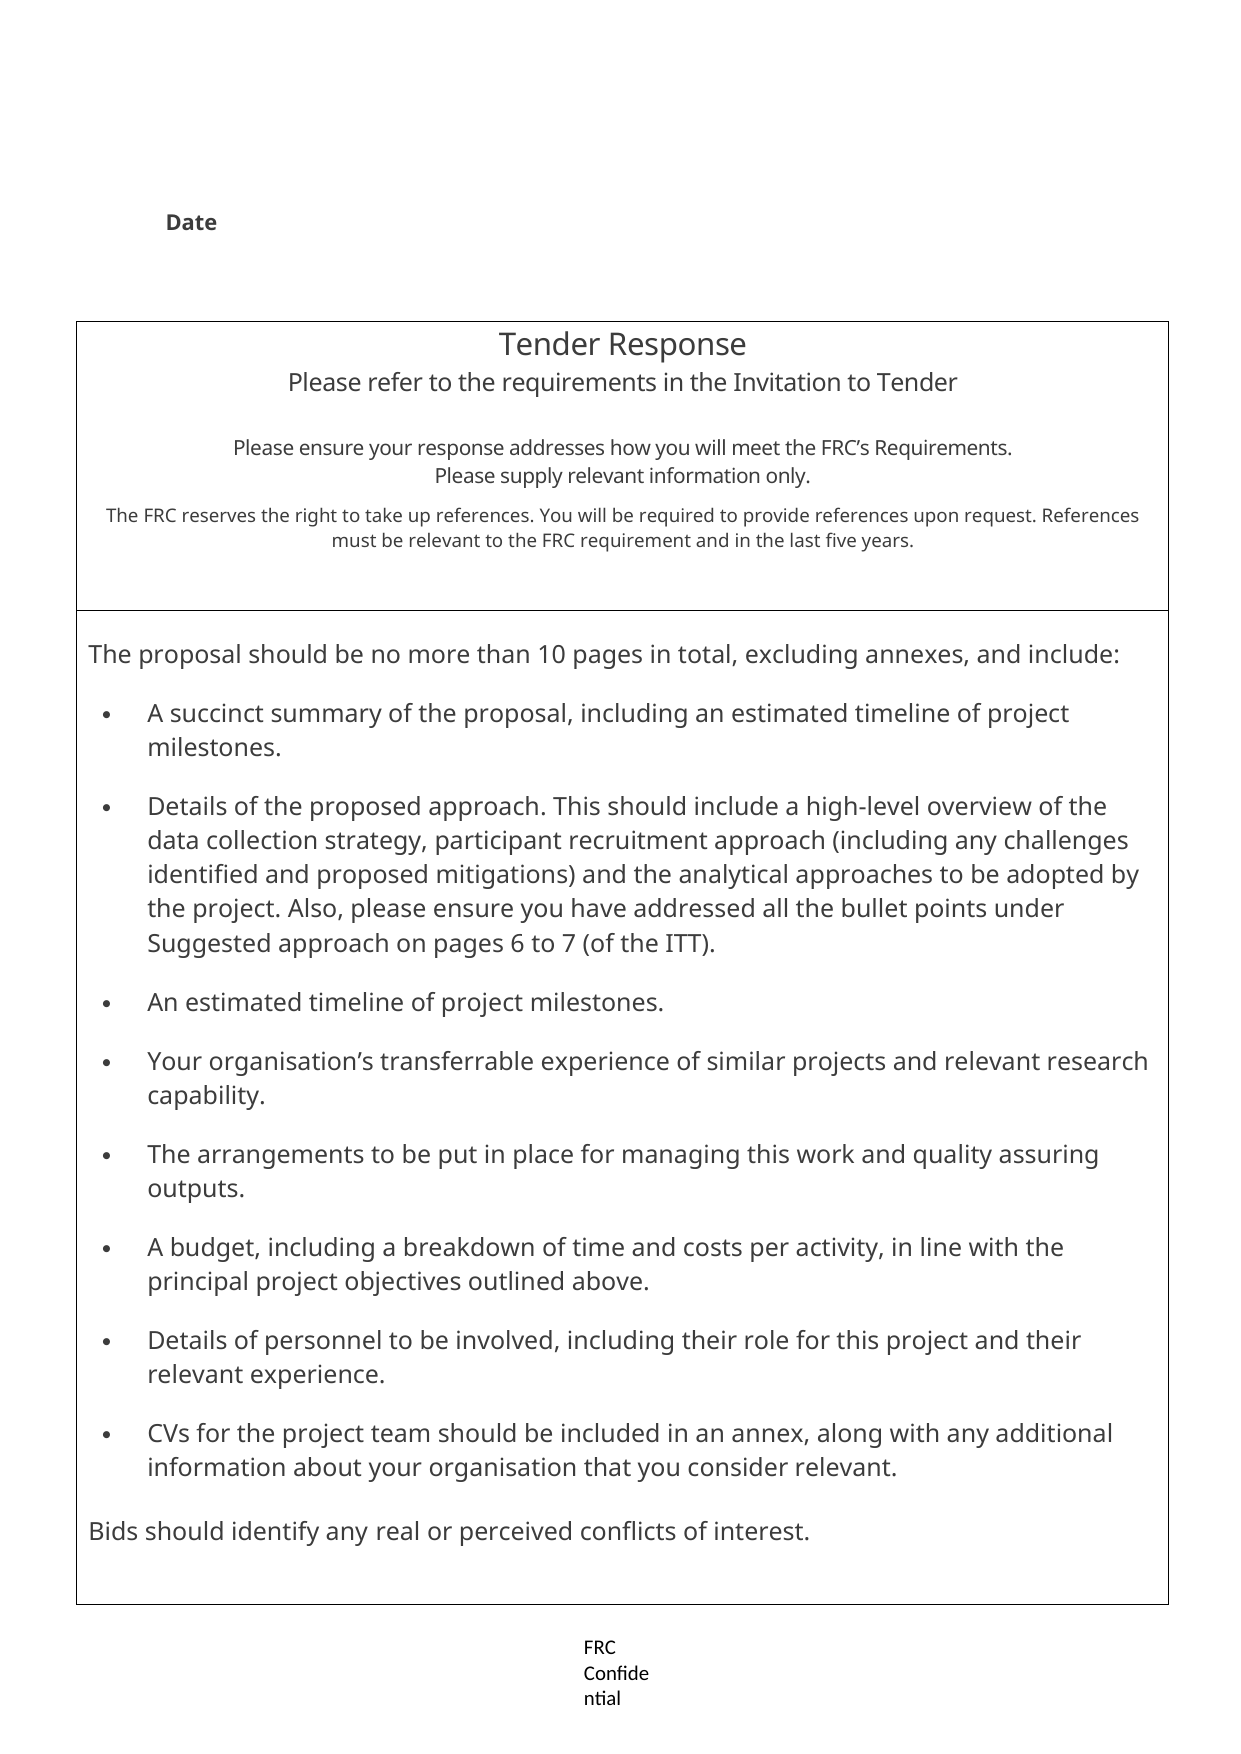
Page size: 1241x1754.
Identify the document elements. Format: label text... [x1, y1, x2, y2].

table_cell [77, 611, 1168, 1603]
text Date [165, 207, 1169, 237]
table_header Tender Response Please refer to the requirements in the Invitation to Tender Please ensure your response addresses how you will meet the FRC’s Requirements. Please supply relevant information only. The FRC reserves the right to take up references. You will be required to provide references upon request. References must be relevant to the FRC requirement and in the last five years. [77, 322, 1168, 610]
